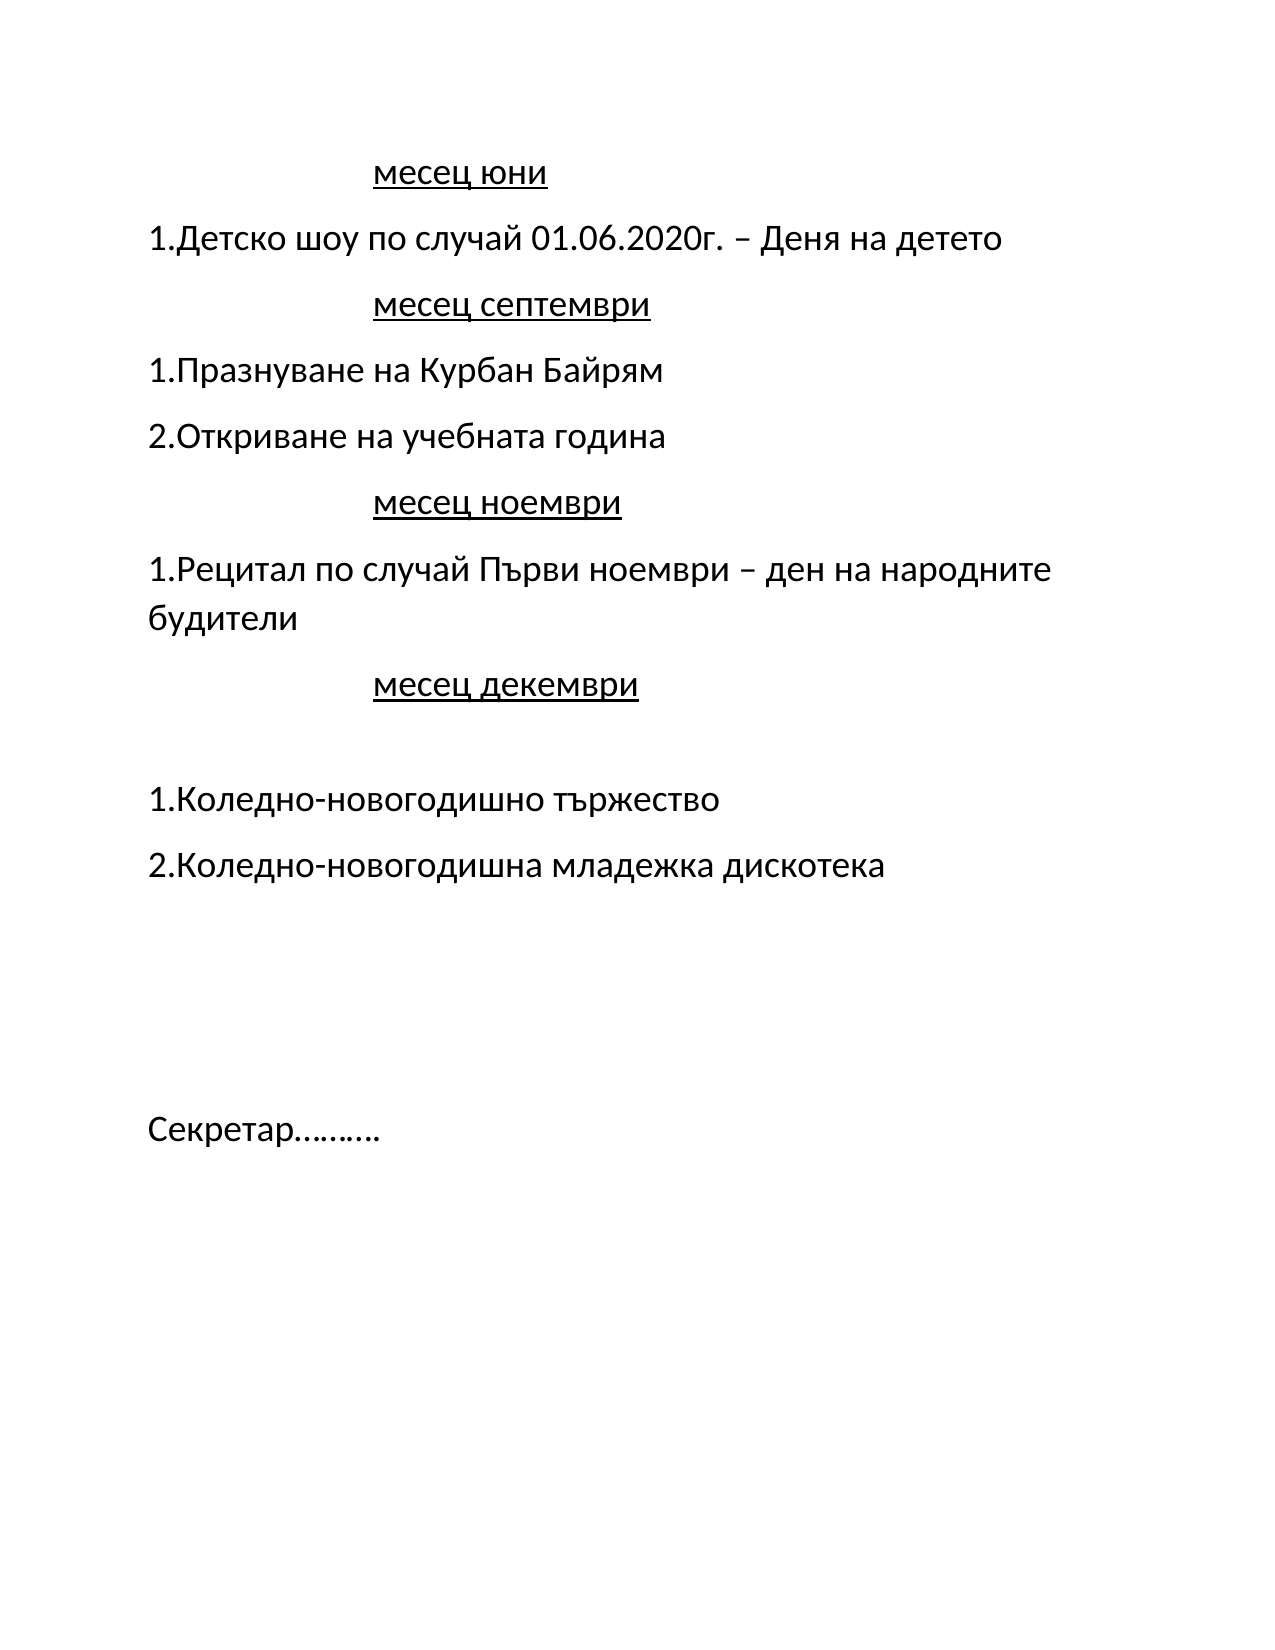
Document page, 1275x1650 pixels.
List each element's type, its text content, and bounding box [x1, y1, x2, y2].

text месец ноември [148, 478, 1127, 524]
text 1.Рецитал по случай Първи ноември – ден на народните будители [148, 544, 1127, 640]
text 1.Коледно-новогодишно тържество [148, 774, 1127, 820]
text месец септември [298, 280, 1127, 326]
text 2.Коледно-новогодишна младежка дискотека [148, 841, 1127, 887]
text 1.Детско шоу по случай 01.06.2020г. – Деня на детето [148, 214, 1127, 259]
text месец юни [148, 148, 1127, 193]
text месец декември [148, 660, 1127, 706]
text Секретар………. [148, 1105, 1127, 1151]
text 2.Откриване на учебната година [148, 412, 1127, 458]
text 1.Празнуване на Курбан Байрям [148, 346, 1127, 392]
